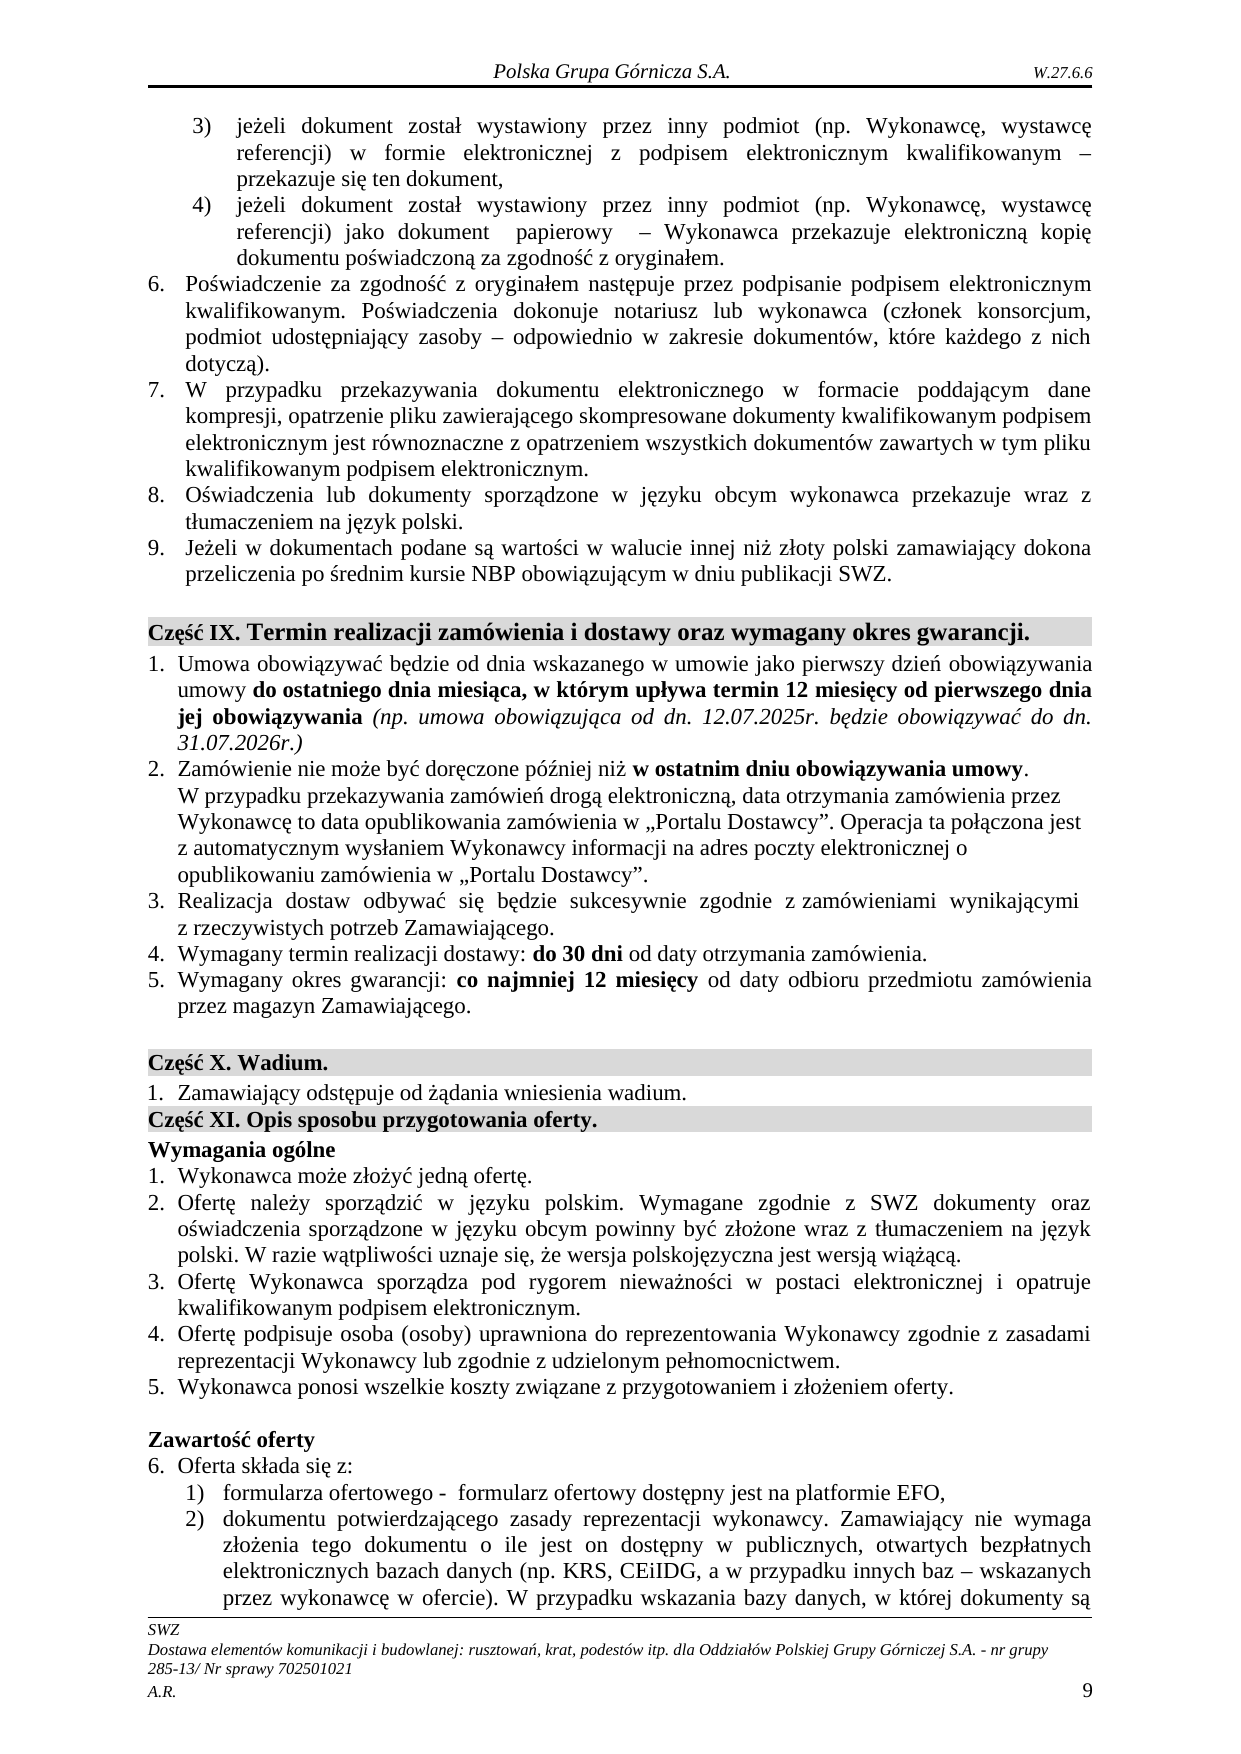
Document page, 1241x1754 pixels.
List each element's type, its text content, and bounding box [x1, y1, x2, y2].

list Poświadczenie za zgodność z oryginałem następuje przez podpisanie podpisem elektronicznym kwalifikowanym. Poświadczenia dokonuje notariusz lub wykonawca (członek konsorcjum, podmiot udostępniający zasoby – odpowiednio w zakresie dokumentów, które każdego z nich dotyczą). [148, 271, 1092, 376]
text Zawartość oferty [148, 1426, 1092, 1452]
list Ofertę należy sporządzić w języku polskim. Wymagane zgodnie z SWZ dokumenty oraz oświadczenia sporządzone w języku obcym powinny być złożone wraz z tłumaczeniem na język polski. W razie wątpliwości uznaje się, że wersja polskojęzyczna jest wersją wiążącą. [148, 1189, 1092, 1268]
list Wykonawca ponosi wszelkie koszty związane z przygotowaniem i złożeniem oferty. [148, 1373, 1092, 1399]
list Ofertę podpisuje osoba (osoby) uprawniona do reprezentowania Wykonawcy zgodnie z zasadami reprezentacji Wykonawcy lub zgodnie z udzielonym pełnomocnictwem. [148, 1320, 1092, 1373]
list Oferta składa się z: [148, 1452, 1092, 1478]
list Ofertę Wykonawca sporządza pod rygorem nieważności w postaci elektronicznej i opatruje kwalifikowanym podpisem elektronicznym. [148, 1268, 1092, 1320]
list Realizacja dostaw odbywać się będzie sukcesywnie zgodnie z zamówieniami wynikającymi z rzeczywistych potrzeb Zamawiającego. [148, 887, 1092, 940]
list jeżeli dokument został wystawiony przez inny podmiot (np. Wykonawcę, wystawcę referencji) w formie elektronicznej z podpisem elektronicznym kwalifikowanym – przekazuje się ten dokument, [192, 112, 1092, 191]
list Wykonawca może złożyć jedną ofertę. [148, 1162, 1092, 1189]
list Zamawiający odstępuje od żądania wniesienia wadium. [147, 1079, 1092, 1106]
subtitle Część XI. Opis sposobu przygotowania oferty. [148, 1106, 1092, 1132]
list Wymagany okres gwarancji: co najmniej 12 miesięcy od daty odbioru przedmiotu zamówienia przez magazyn Zamawiającego. [148, 966, 1092, 1019]
list formularza ofertowego - formularz ofertowy dostępny jest na platformie EFO, [185, 1478, 1092, 1505]
list Jeżeli w dokumentach podane są wartości w walucie innej niż złoty polski zamawiający dokona przeliczenia po średnim kursie NBP obowiązującym w dniu publikacji SWZ. [148, 534, 1092, 587]
list Umowa obowiązywać będzie od dnia wskazanego w umowie jako pierwszy dzień obowiązywania umowy do ostatniego dnia miesiąca, w którym upływa termin 12 miesięcy od pierwszego dnia jej obowiązywania (np. umowa obowiązująca od dn. 12.07.2025r. będzie obowiązywać do dn. 31.07.2026r.) [148, 650, 1092, 755]
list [185, 1505, 1092, 1610]
list Wymagany termin realizacji dostawy: do 30 dni od daty otrzymania zamówienia. [148, 940, 1092, 966]
subtitle Część IX. Termin realizacji zamówienia i dostawy oraz wymagany okres gwarancji. [148, 617, 1092, 646]
text Wymagania ogólne [148, 1136, 1092, 1162]
subtitle Część X. Wadium. [148, 1049, 1092, 1076]
list jeżeli dokument został wystawiony przez inny podmiot (np. Wykonawcę, wystawcę referencji) jako dokument papierowy – Wykonawca przekazuje elektroniczną kopię dokumentu poświadczoną za zgodność z oryginałem. [192, 191, 1092, 271]
text W przypadku przekazywania zamówień drogą elektroniczną, data otrzymania zamówienia przez Wykonawcę to data opublikowania zamówienia w „Portalu Dostawcy”. Operacja ta połączona jest z automatycznym wysłaniem Wykonawcy informacji na adres poczty elektronicznej o opublikowaniu zamówienia w „Portalu Dostawcy”. [177, 782, 1092, 887]
list W przypadku przekazywania dokumentu elektronicznego w formacie poddającym dane kompresji, opatrzenie pliku zawierającego skompresowane dokumenty kwalifikowanym podpisem elektronicznym jest równoznaczne z opatrzeniem wszystkich dokumentów zawartych w tym pliku kwalifikowanym podpisem elektronicznym. [148, 376, 1092, 481]
list Zamówienie nie może być doręczone później niż w ostatnim dniu obowiązywania umowy. [148, 755, 1092, 782]
list Oświadczenia lub dokumenty sporządzone w języku obcym wykonawca przekazuje wraz z tłumaczeniem na język polski. [148, 481, 1092, 534]
